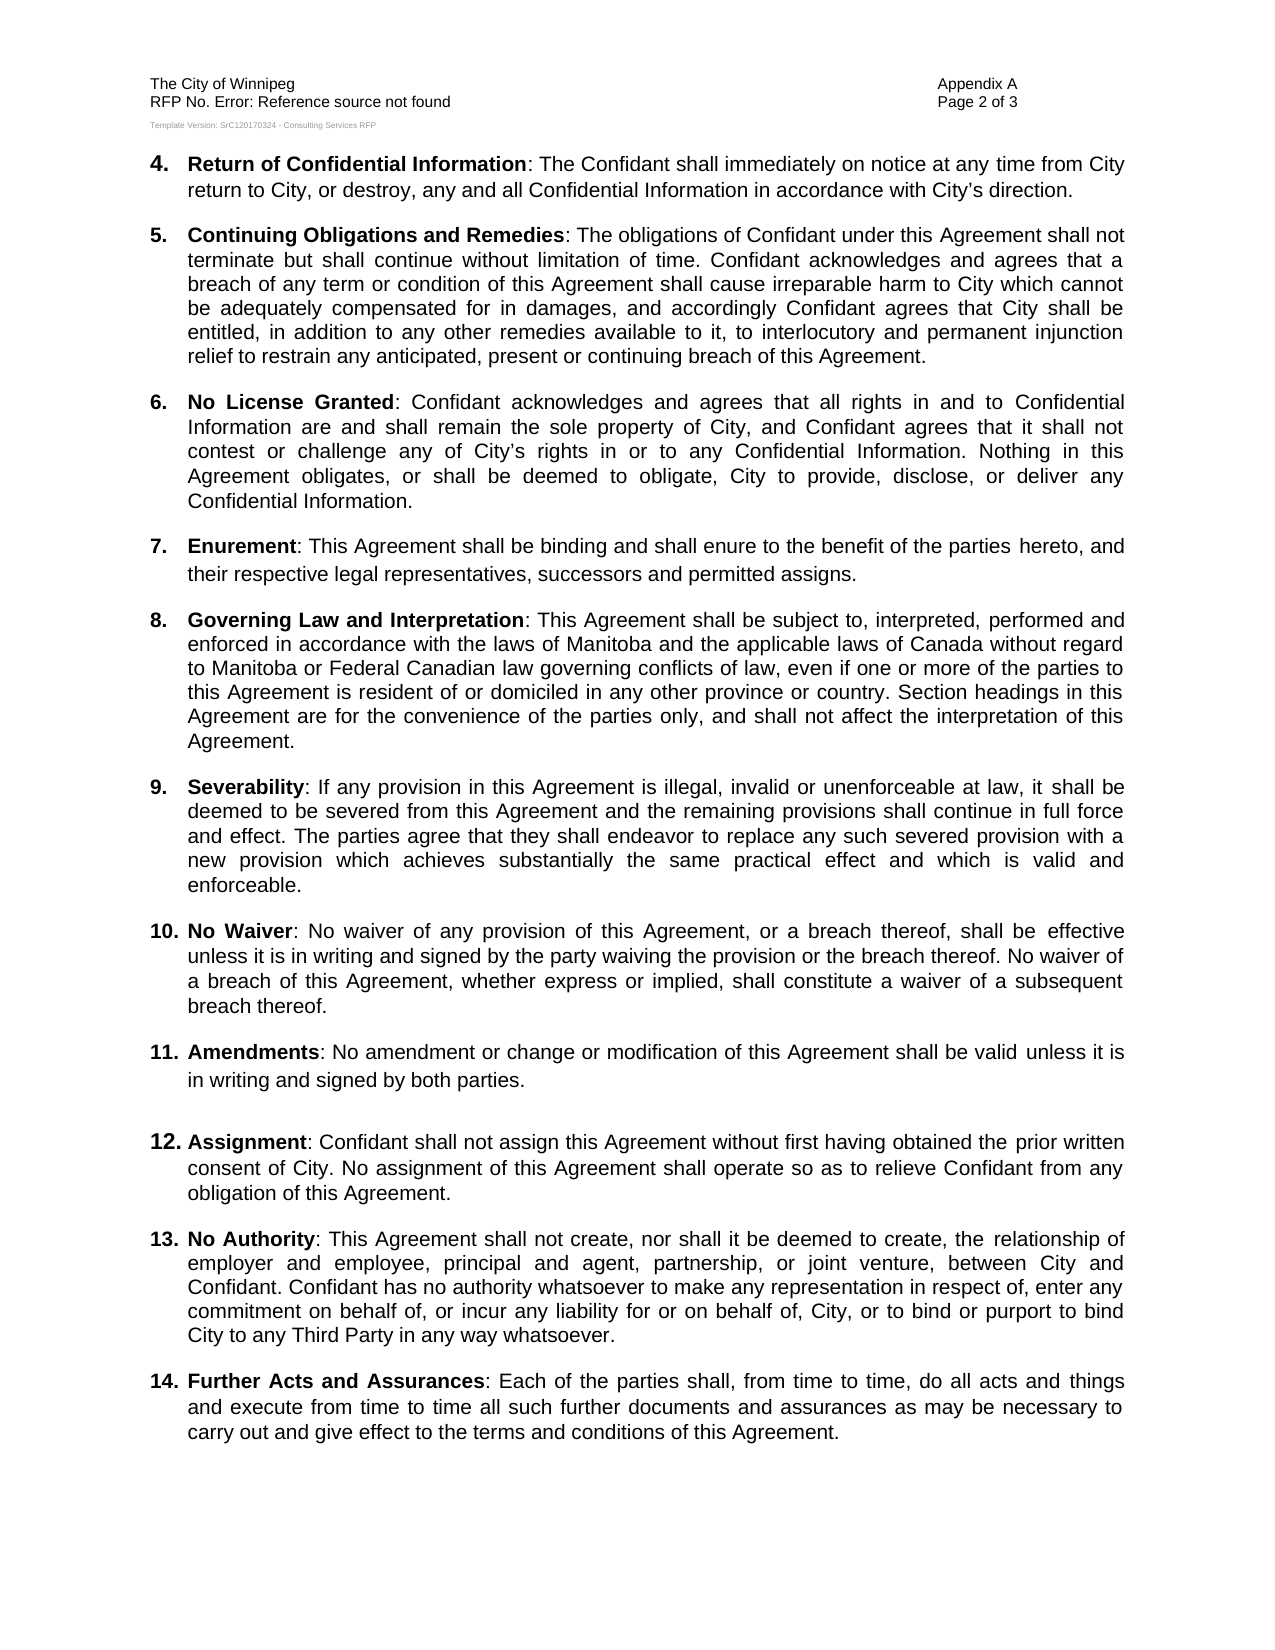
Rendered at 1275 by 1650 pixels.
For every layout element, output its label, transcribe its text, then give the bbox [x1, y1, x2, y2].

list No Authority: This Agreement shall not create, nor shall it be deemed to create, the relationship of employer and employee, principal and agent, partnership, or joint venture, between City and Confidant. Confidant has no authority whatsoever to make any representation in respect of, enter any commitment on behalf of, or incur any liability for or on behalf of, City, or to bind or purport to bind City to any Third Party in any way whatsoever. [150, 1227, 1125, 1347]
list Continuing Obligations and Remedies: The obligations of Confidant under this Agreement shall not terminate but shall continue without limitation of time. Confidant acknowledges and agrees that a breach of any term or condition of this Agreement shall cause irreparable harm to City which cannot be adequately compensated for in damages, and accordingly Confidant agrees that City shall be entitled, in addition to any other remedies available to it, to interlocutory and permanent injunction relief to restrain any anticipated, present or continuing breach of this Agreement. [150, 223, 1125, 368]
list No Waiver: No waiver of any provision of this Agreement, or a breach thereof, shall be effective unless it is in writing and signed by the party waiving the provision or the breach thereof. No waiver of a breach of this Agreement, whether express or implied, shall constitute a waiver of a subsequent breach thereof. [150, 919, 1125, 1018]
list Assignment: Confidant shall not assign this Agreement without first having obtained the prior written consent of City. No assignment of this Agreement shall operate so as to relieve Confidant from any obligation of this Agreement. [150, 1128, 1125, 1205]
list Return of Confidential Information: The Confidant shall immediately on notice at any time from City return to City, or destroy, any and all Confidential Information in accordance with City’s direction. [150, 150, 1125, 202]
list Enurement: This Agreement shall be binding and shall enure to the benefit of the parties hereto, and their respective legal representatives, successors and permitted assigns. [150, 534, 1125, 586]
list Further Acts and Assurances: Each of the parties shall, from time to time, do all acts and things and execute from time to time all such further documents and assurances as may be necessary to carry out and give effect to the terms and conditions of this Agreement. [150, 1369, 1125, 1444]
list Governing Law and Interpretation: This Agreement shall be subject to, interpreted, performed and enforced in accordance with the laws of Manitoba and the applicable laws of Canada without regard to Manitoba or Federal Canadian law governing conflicts of law, even if one or more of the parties to this Agreement is resident of or domiciled in any other province or country. Section headings in this Agreement are for the convenience of the parties only, and shall not affect the interpretation of this Agreement. [150, 608, 1125, 752]
list Severability: If any provision in this Agreement is illegal, invalid or unenforceable at law, it shall be deemed to be severed from this Agreement and the remaining provisions shall continue in full force and effect. The parties agree that they shall endeavor to replace any such severed provision with a new provision which achieves substantially the same practical effect and which is valid and enforceable. [150, 774, 1125, 897]
list No License Granted: Confidant acknowledges and agrees that all rights in and to Confidential Information are and shall remain the sole property of City, and Confidant agrees that it shall not contest or challenge any of City’s rights in or to any Confidential Information. Nothing in this Agreement obligates, or shall be deemed to obligate, City to provide, disclose, or deliver any Confidential Information. [150, 390, 1125, 512]
list Amendments: No amendment or change or modification of this Agreement shall be valid unless it is in writing and signed by both parties. [150, 1040, 1125, 1092]
